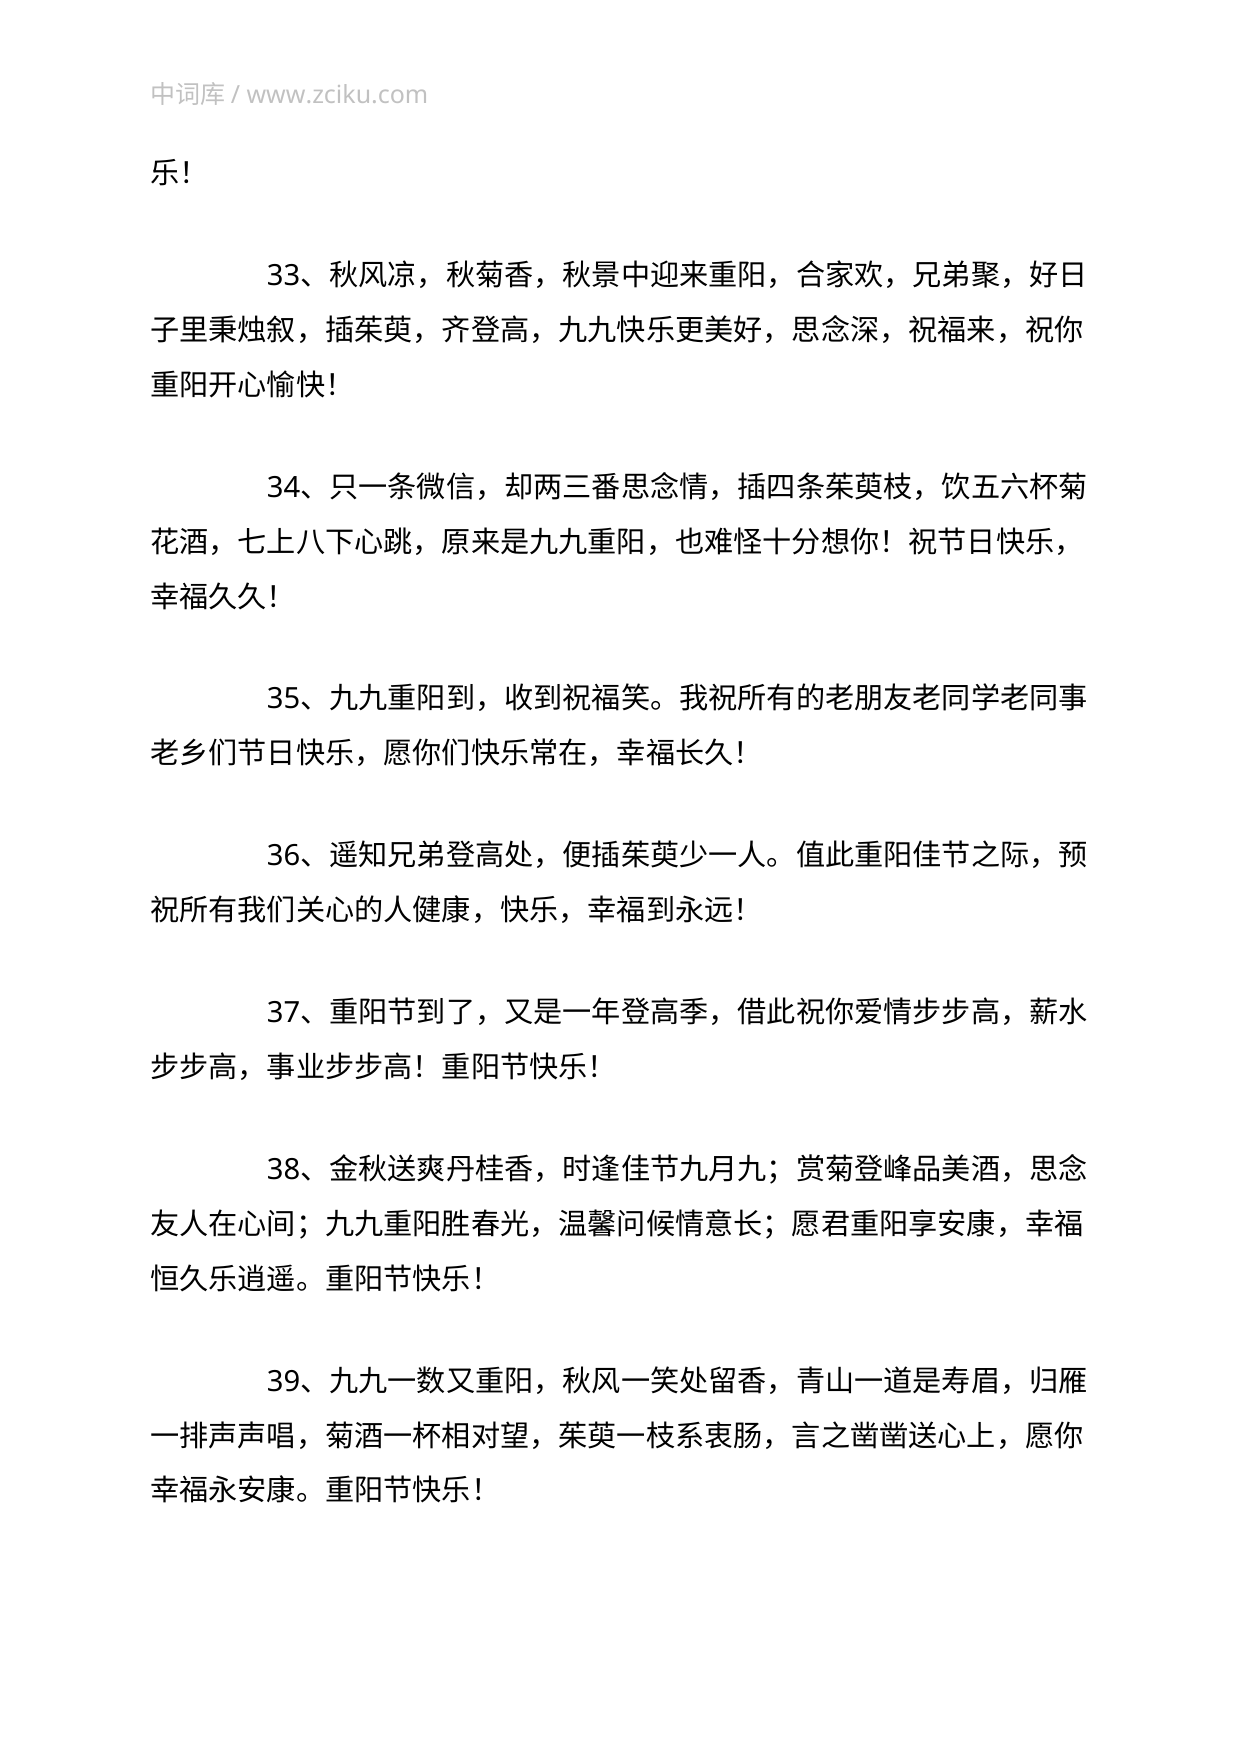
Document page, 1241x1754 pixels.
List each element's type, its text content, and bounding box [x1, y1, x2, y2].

text 35、九九重阳到，收到祝福笑。我祝所有的老朋友老同学老同事老乡们节日快乐，愿你们快乐常在，幸福长久！ [150, 675, 1090, 772]
text 33、秋风凉，秋菊香，秋景中迎来重阳，合家欢，兄弟聚，好日子里秉烛叙，插茱萸，齐登高，九九快乐更美好，思念深，祝福来，祝你重阳开心愉快！ [150, 252, 1090, 404]
text 38、金秋送爽丹桂香，时逢佳节九月九；赏菊登峰品美酒，思念友人在心间；九九重阳胜春光，温馨问候情意长；愿君重阳享安康，幸福恒久乐逍遥。重阳节快乐！ [150, 1145, 1090, 1298]
text 36、遥知兄弟登高处，便插茱萸少一人。值此重阳佳节之际，预祝所有我们关心的人健康，快乐，幸福到永远！ [150, 832, 1090, 929]
text 34、只一条微信，却两三番思念情，插四条茱萸枝，饮五六杯菊花酒，七上八下心跳，原来是九九重阳，也难怪十分想你！祝节日快乐，幸福久久！ [150, 463, 1090, 616]
text 39、九九一数又重阳，秋风一笑处留香，青山一道是寿眉，归雁一排声声唱，菊酒一杯相对望，茱萸一枝系衷肠，言之凿凿送心上，愿你幸福永安康。重阳节快乐！ [150, 1357, 1090, 1509]
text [150, 150, 1090, 192]
text 37、重阳节到了，又是一年登高季，借此祝你爱情步步高，薪水步步高，事业步步高！重阳节快乐！ [150, 989, 1090, 1086]
